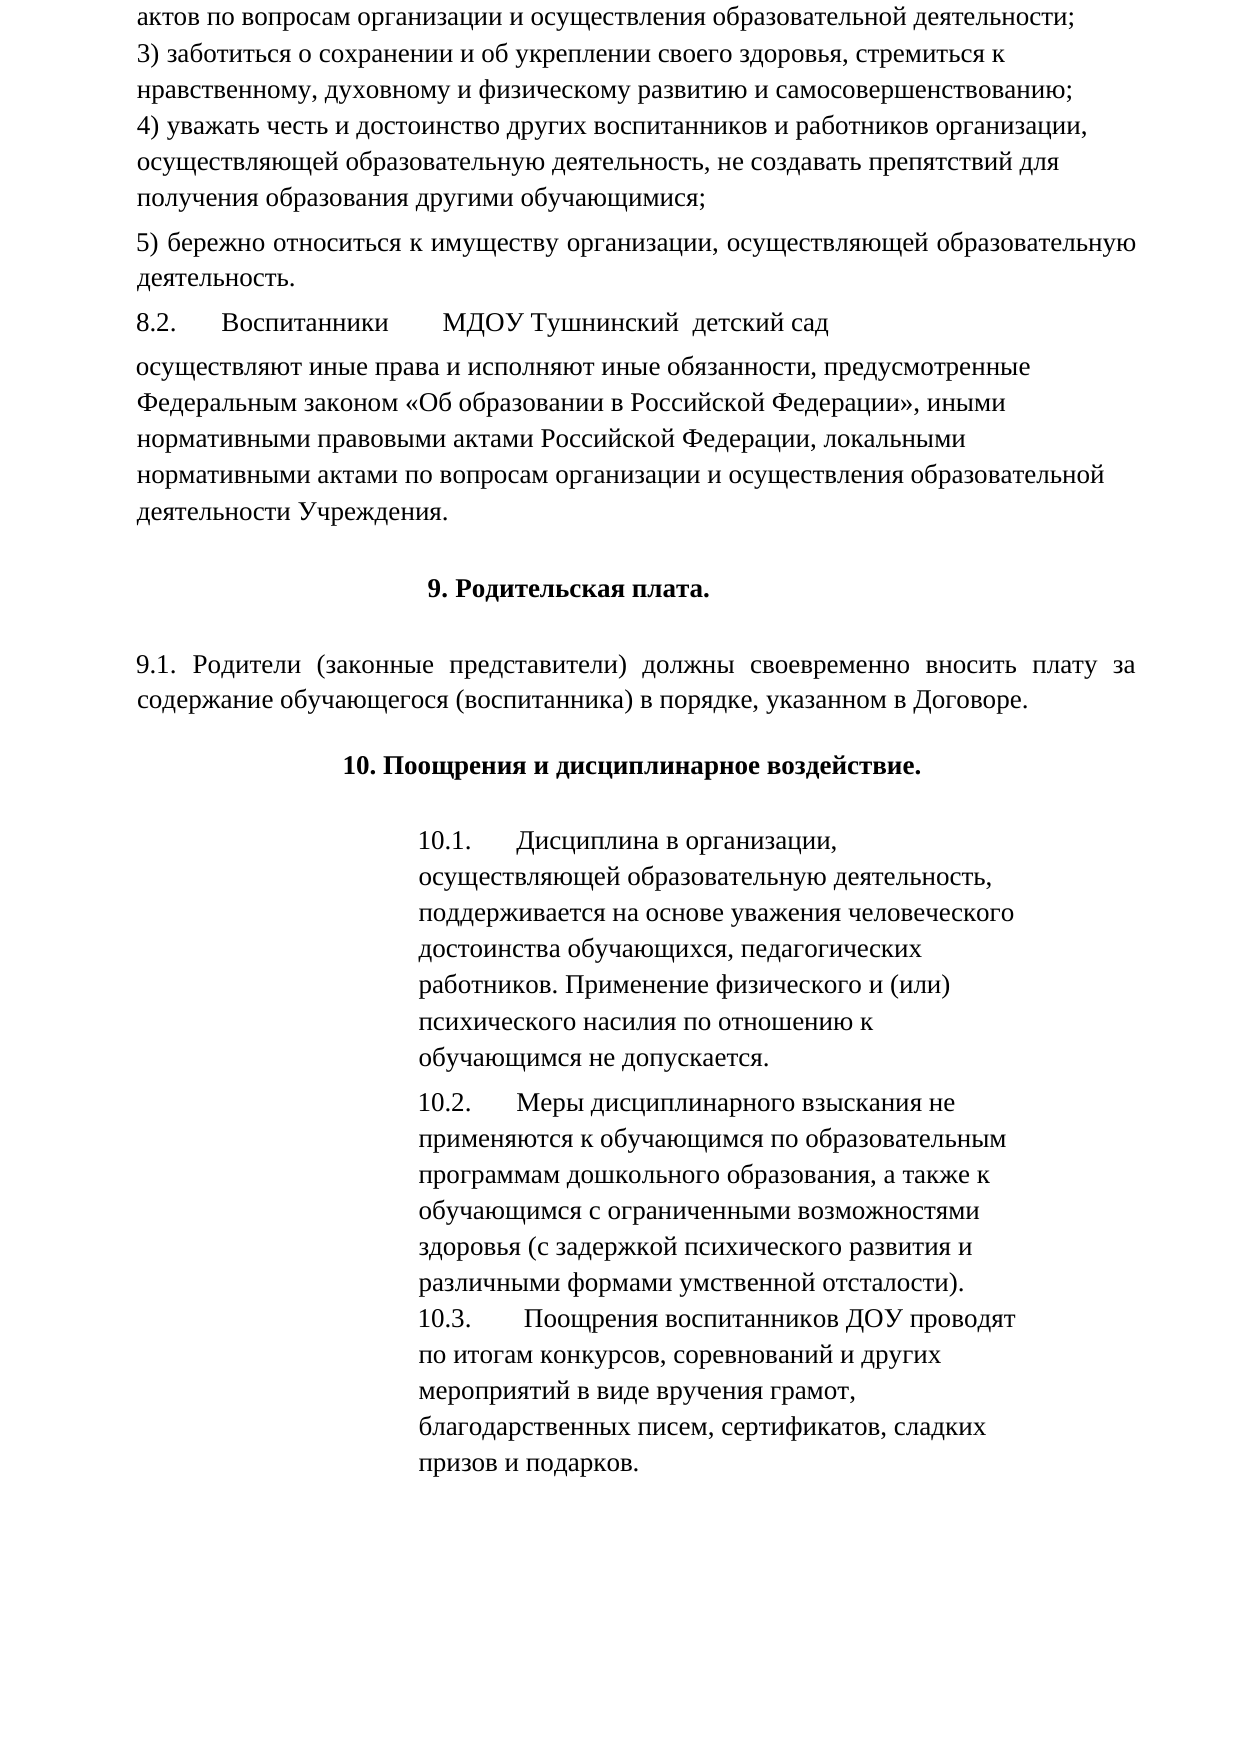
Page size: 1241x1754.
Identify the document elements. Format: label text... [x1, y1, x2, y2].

subtitle 9. Родительская плата. [0, 572, 1137, 603]
text 9.1. Родители (законные представители) должны своевременно вносить плату за содержание обучающегося (воспитанника) в порядке, указанном в Договоре. [136, 648, 1137, 714]
text осуществляют иные права и исполняют иные обязанности, предусмотренные Федеральным законом «Об образовании в Российской Федерации», иными нормативными правовыми актами Российской Федерации, локальными нормативными актами по вопросам организации и осуществления образовательной деятельности Учреждения. [136, 351, 1137, 526]
text 8.2. Воспитанники МДОУ Тушнинский детский сад [136, 306, 1137, 337]
text 5) бережно относиться к имуществу организации, осуществляющей образовательную деятельность. [136, 227, 1137, 292]
list Поощрения и дисциплинарное воздействие. [342, 749, 1136, 780]
list Меры дисциплинарного взыскания не применяются к обучающимся по образовательным программам дошкольного образования, а также к обучающимся с ограниченными возможностями здоровья (с задержкой психического развития и различными формами умственной отсталости). [417, 1086, 1038, 1297]
list Поощрения воспитанников ДОУ проводят по итогам конкурсов, соревнований и других мероприятий в виде вручения грамот, благодарственных писем, сертификатов, сладких призов и подарков. [417, 1302, 1038, 1478]
list Дисциплина в организации, осуществляющей образовательную деятельность, поддерживается на основе уважения человеческого достоинства обучающихся, педагогических работников. Применение физического и (или) психического насилия по отношению к обучающимся не допускается. [417, 824, 1038, 1072]
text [136, 1, 1096, 212]
